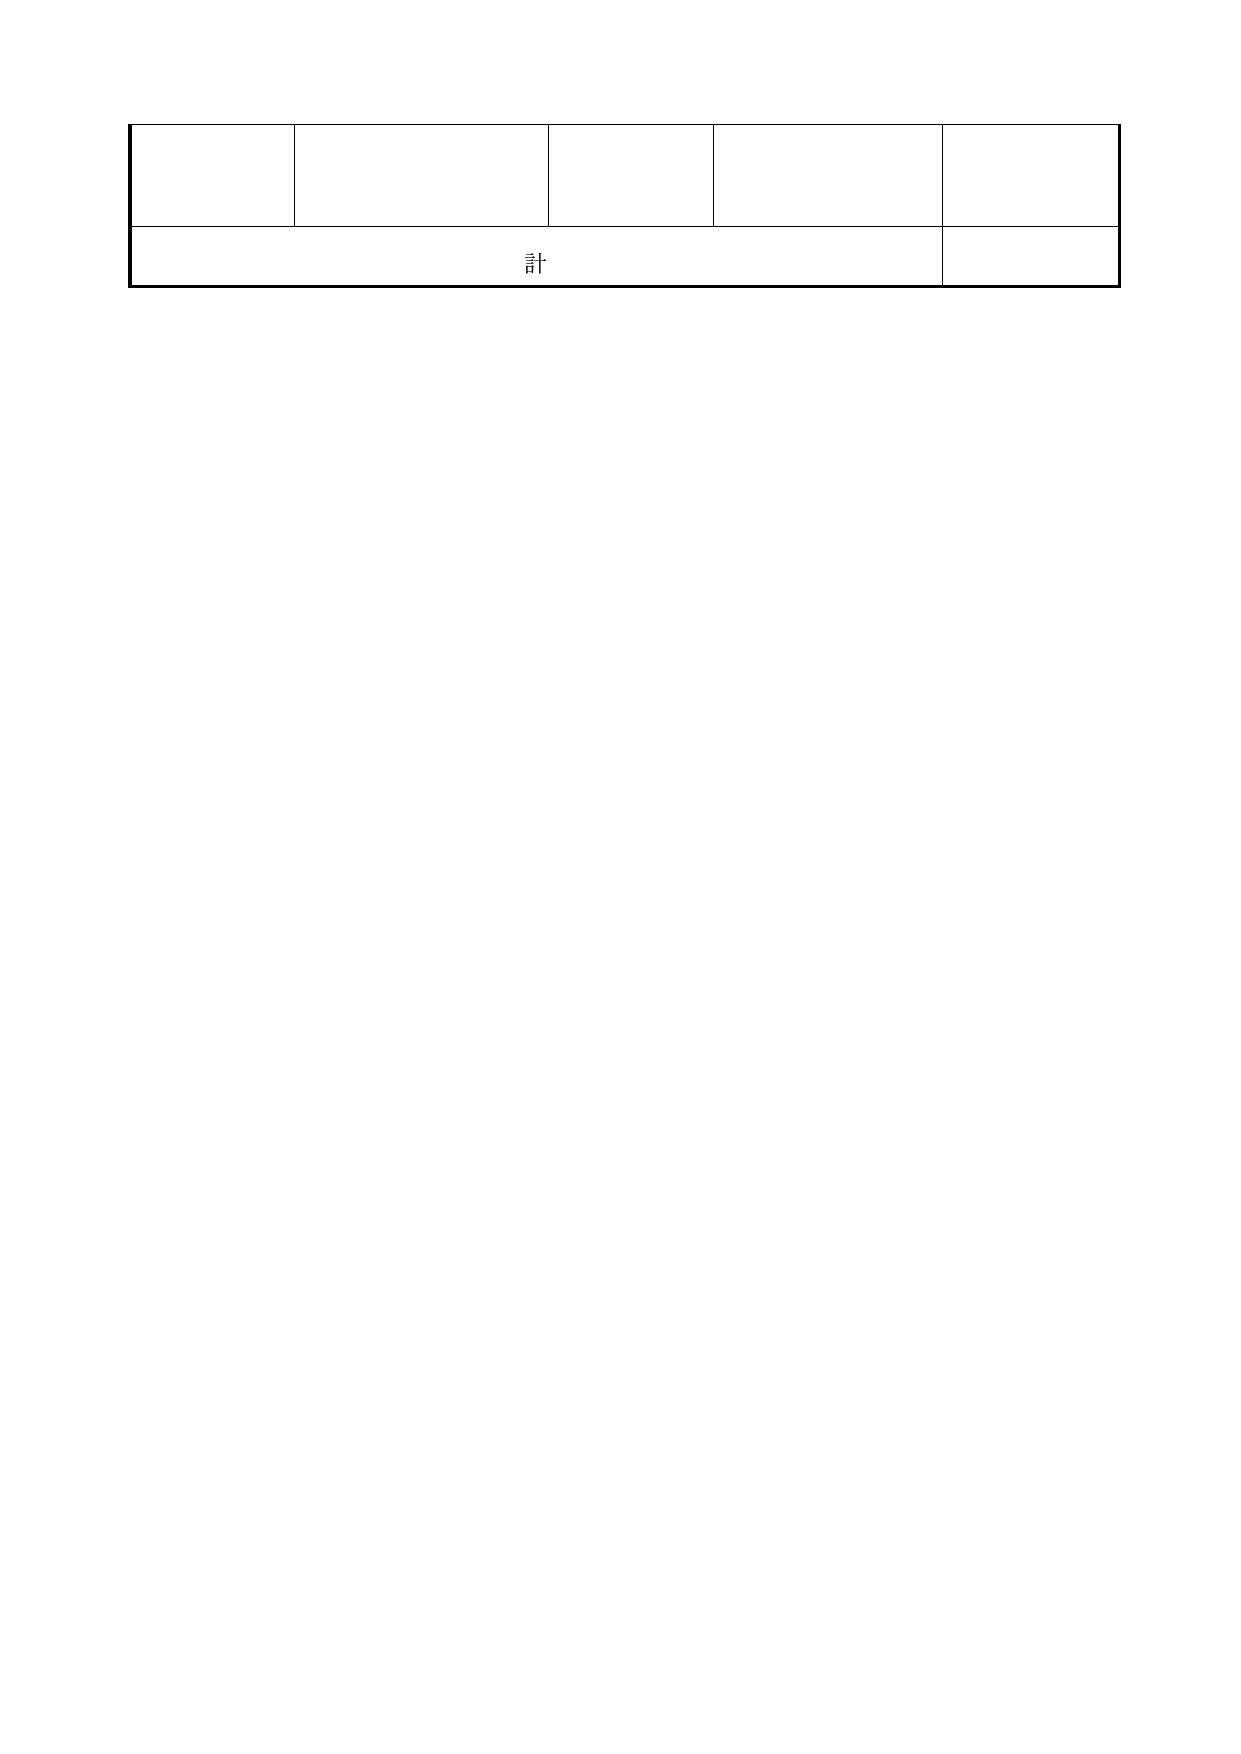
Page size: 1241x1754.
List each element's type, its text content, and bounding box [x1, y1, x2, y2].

table_cell [714, 125, 942, 226]
table_cell [943, 227, 1118, 285]
table_cell [295, 125, 548, 226]
table_cell 計 [132, 227, 942, 285]
table_cell [549, 125, 713, 226]
table_cell [943, 125, 1118, 226]
table_cell [132, 125, 294, 226]
